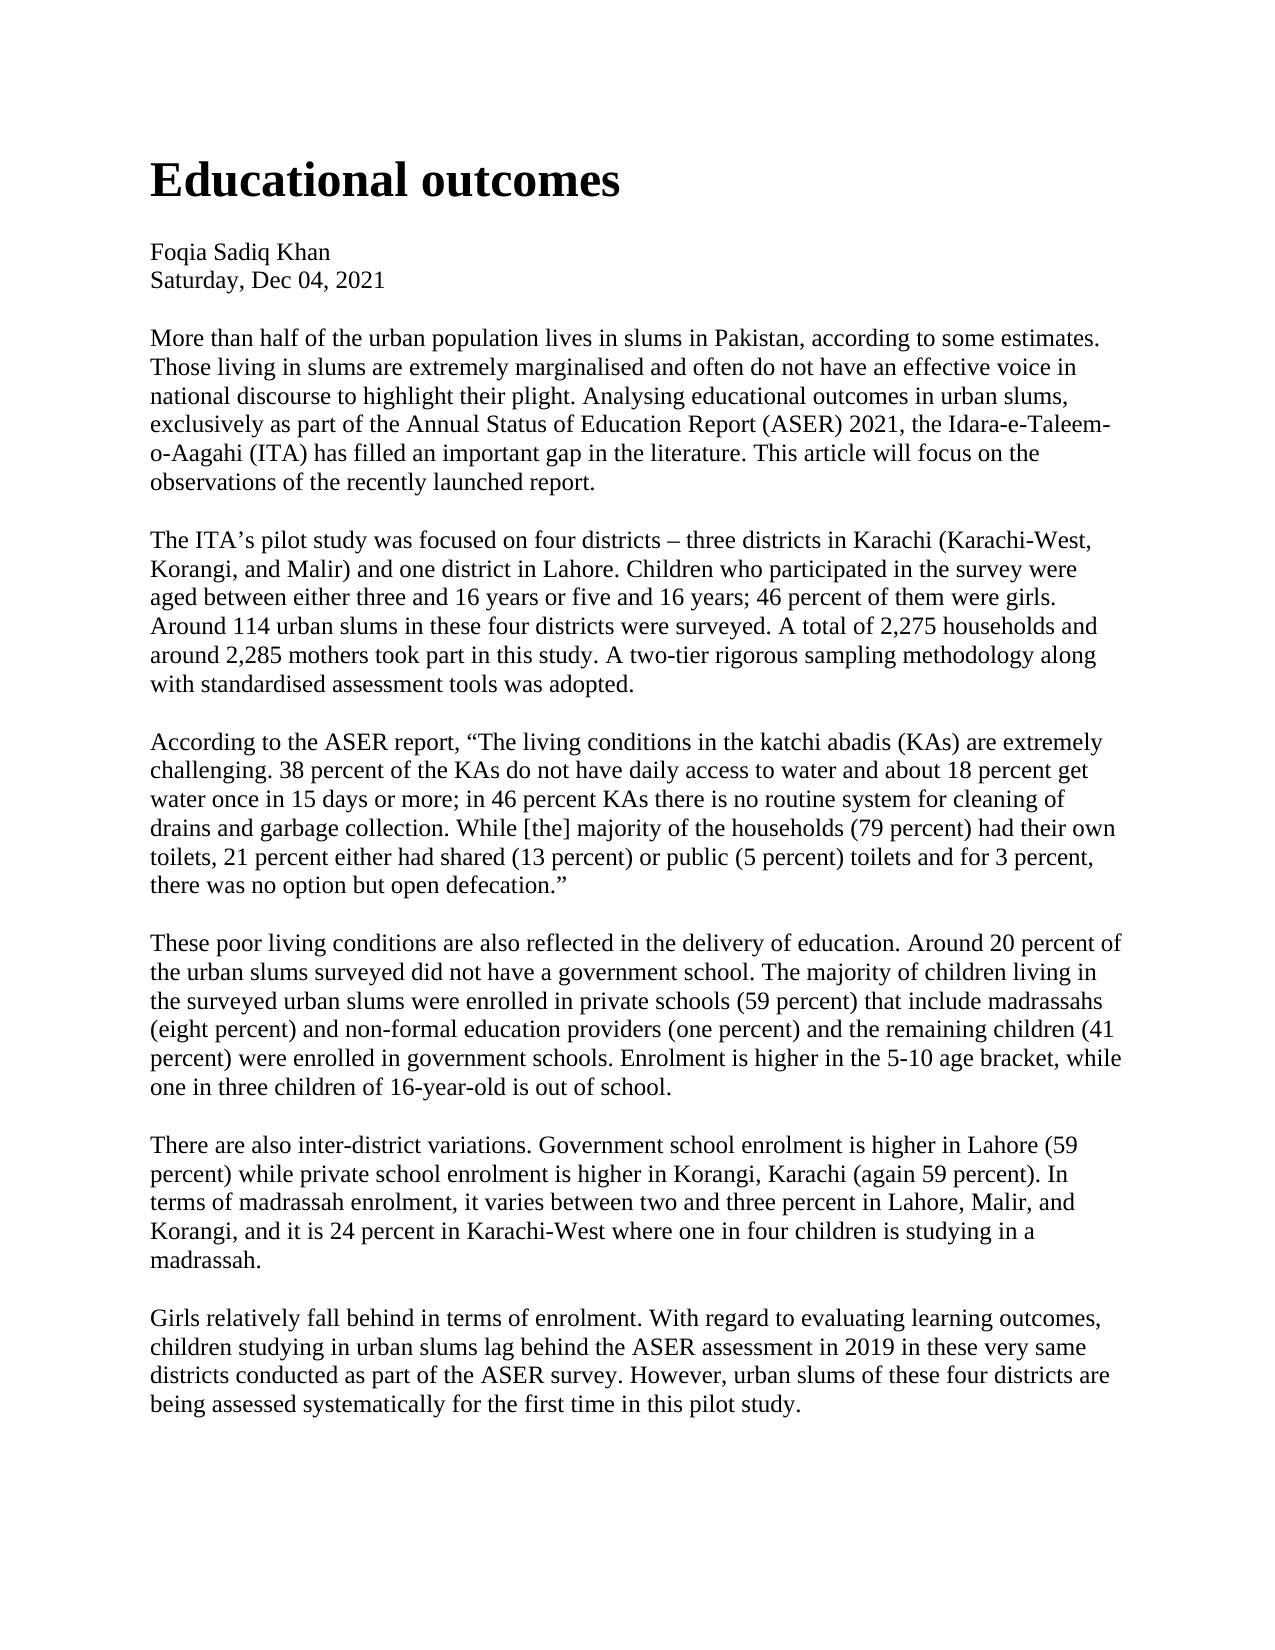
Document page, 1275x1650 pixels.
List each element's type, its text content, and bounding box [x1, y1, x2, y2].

text These poor living conditions are also reflected in the delivery of education. Around 20 percent of the urban slums surveyed did not have a government school. The majority of children living in the surveyed urban slums were enrolled in private schools (59 percent) that include madrassahs (eight percent) and non-formal education providers (one percent) and the remaining children (41 percent) were enrolled in government schools. Enrolment is higher in the 5-10 age bracket, while one in three children of 16-year-old is out of school. [150, 928, 1125, 1101]
text Saturday, Dec 04, 2021 [150, 265, 1125, 294]
text The ITA’s pilot study was focused on four districts – three districts in Karachi (Karachi-West, Korangi, and Malir) and one district in Lahore. Children who participated in the survey were aged between either three and 16 years or five and 16 years; 46 percent of them were girls. Around 114 urban slums in these four districts were surveyed. A total of 2,275 households and around 2,285 mothers took part in this study. A two-tier rigorous sampling methodology along with standardised assessment tools was adopted. [150, 525, 1125, 697]
text Girls relatively fall behind in terms of enrolment. With regard to evaluating learning outcomes, children studying in urban slums lag behind the ASER assessment in 2019 in these very same districts conducted as part of the ASER survey. However, urban slums of these four districts are being assessed systematically for the first time in this pilot study. [150, 1303, 1125, 1418]
text There are also inter-district variations. Government school enrolment is higher in Lahore (59 percent) while private school enrolment is higher in Korangi, Karachi (again 59 percent). In terms of madrassah enrolment, it varies between two and three percent in Lahore, Malir, and Korangi, and it is 24 percent in Karachi-West where one in four children is studying in a madrassah. [150, 1130, 1125, 1274]
text Educational outcomes [150, 150, 1125, 207]
text According to the ASER report, “The living conditions in the katchi abadis (KAs) are extremely challenging. 38 percent of the KAs do not have daily access to water and about 18 percent get water once in 15 days or more; in 46 percent KAs there is no routine system for cleaning of drains and garbage collection. While [the] majority of the households (79 percent) had their own toilets, 21 percent either had shared (13 percent) or public (5 percent) toilets and for 3 percent, there was no option but open defecation.” [150, 727, 1125, 899]
text Foqia Sadiq Khan [150, 237, 1125, 265]
text More than half of the urban population lives in slums in Pakistan, according to some estimates. Those living in slums are extremely marginalised and often do not have an effective voice in national discourse to highlight their plight. Analysing educational outcomes in urban slums, exclusively as part of the Annual Status of Education Report (ASER) 2021, the Idara-e-Taleem-o-Aagahi (ITA) has filled an important gap in the literature. This article will focus on the observations of the recently launched report. [150, 323, 1125, 496]
